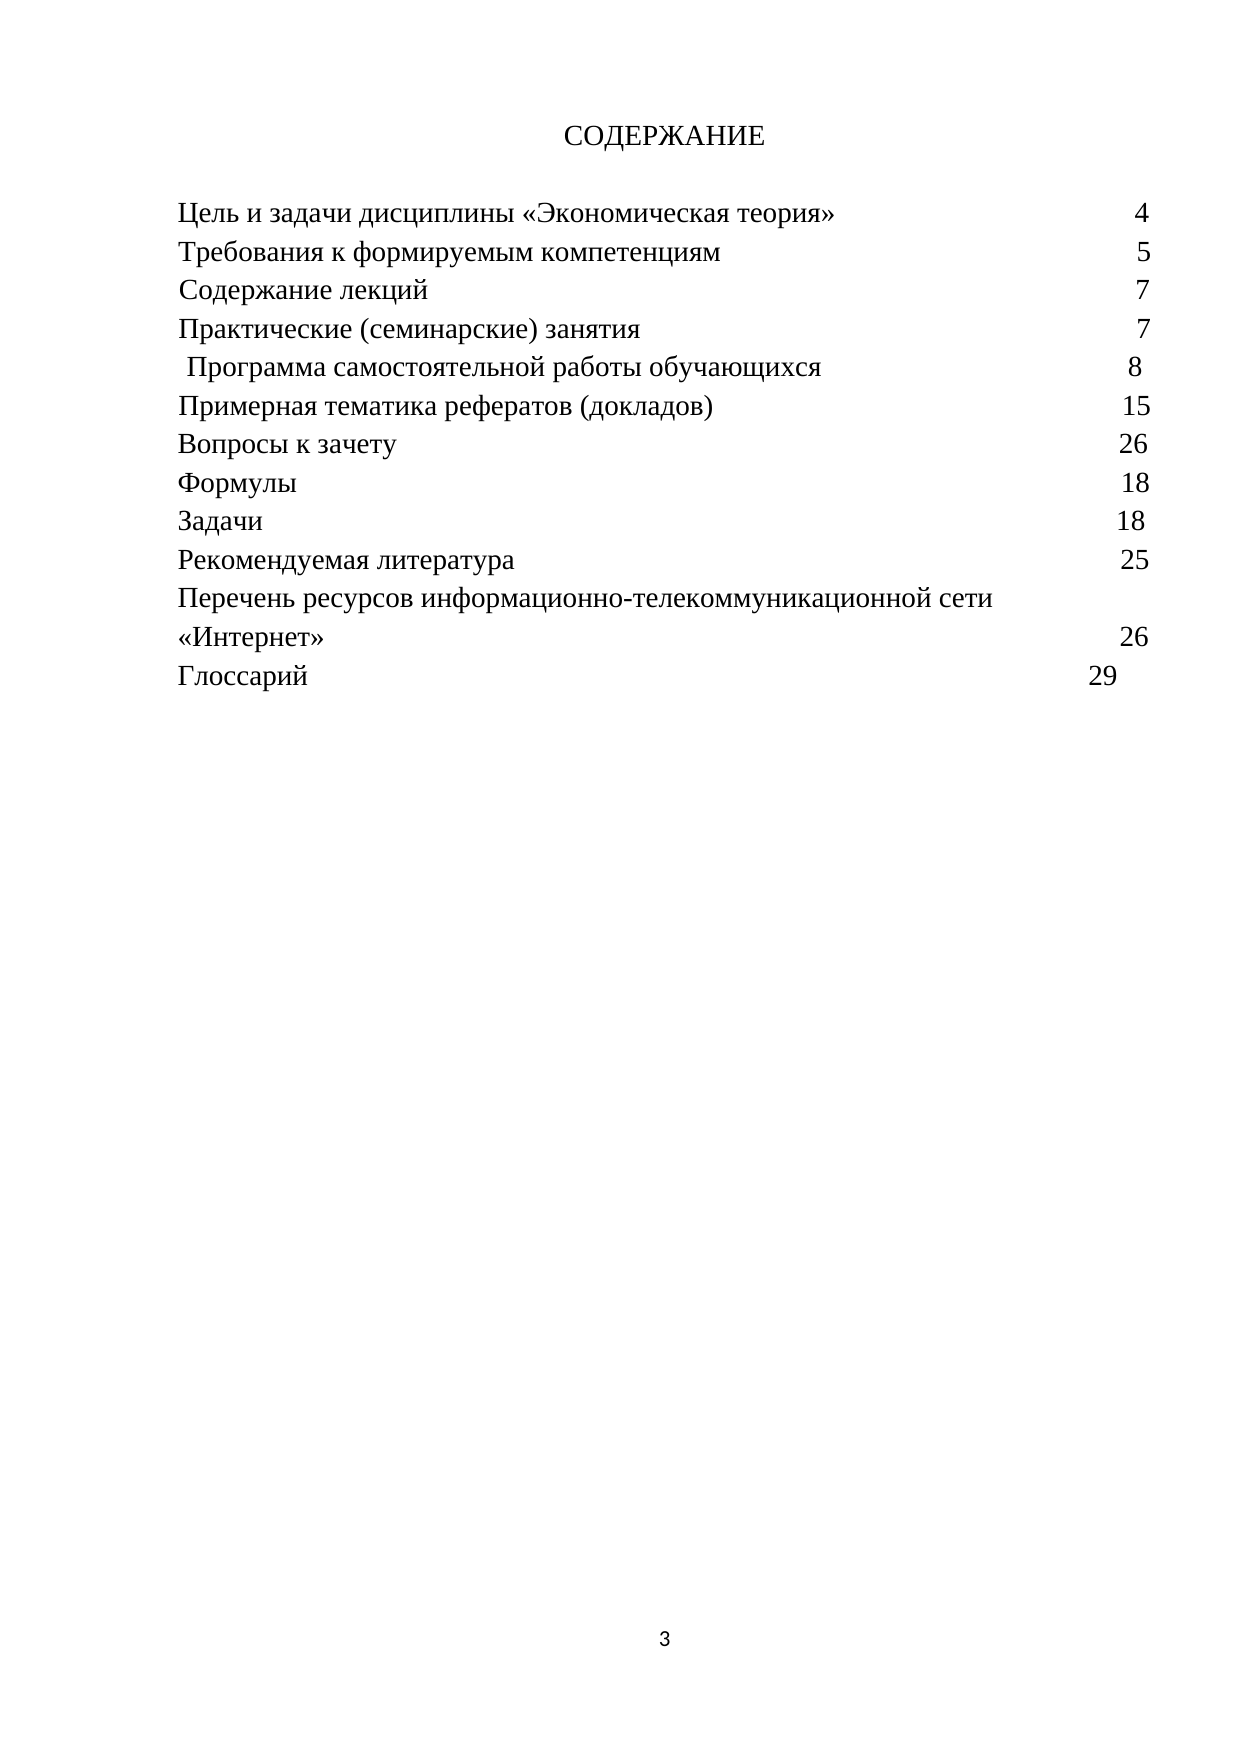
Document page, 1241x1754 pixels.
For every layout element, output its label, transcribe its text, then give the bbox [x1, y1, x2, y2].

text Цель и задачи дисциплины «Экономическая теория» 4 [177, 195, 1152, 229]
text Глоссарий 29 [177, 658, 1152, 691]
text Программа самостоятельной работы обучающихся 8 [177, 349, 1152, 383]
text Требования к формируемым компетенциям 5 [177, 234, 1152, 267]
text Содержание лекций 7 [177, 272, 1152, 306]
text «Интернет» 26 [177, 619, 1152, 653]
text Вопросы к зачету 26 [177, 426, 1152, 460]
text Задачи 18 [177, 503, 1152, 537]
text Рекомендуемая литература 25 [177, 542, 1152, 576]
text Практические (семинарские) занятия 7 [177, 311, 1152, 344]
text СОДЕРЖАНИЕ [177, 118, 1152, 152]
text Перечень ресурсов информационно-телекоммуникационной сети [177, 581, 1152, 614]
text Формулы 18 [177, 465, 1152, 498]
text Примерная тематика рефератов (докладов) 15 [177, 388, 1152, 421]
